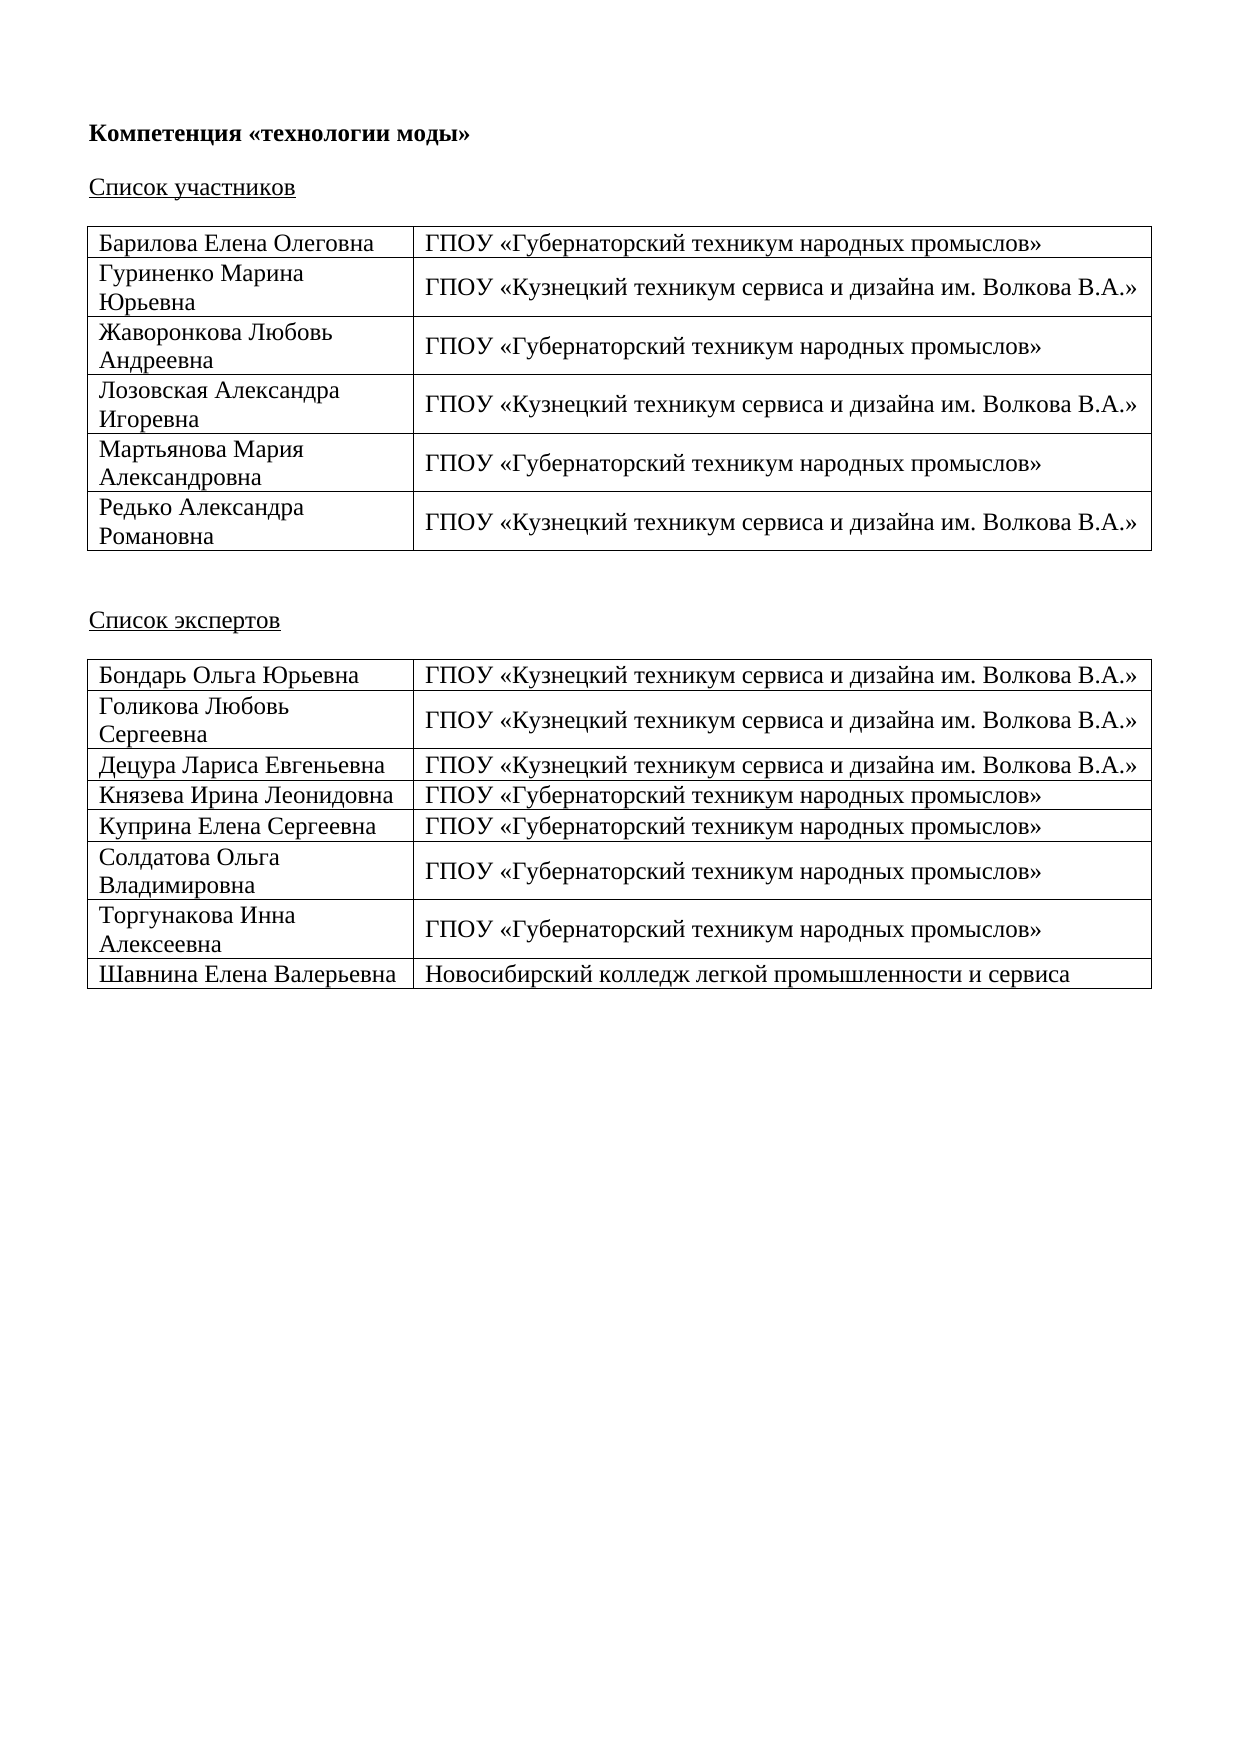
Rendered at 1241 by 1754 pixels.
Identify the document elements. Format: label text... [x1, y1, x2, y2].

table_header Бондарь Ольга Юрьевна [88, 660, 413, 690]
table_cell ГПОУ «Кузнецкий техникум сервиса и дизайна им. Волкова В.А.» [414, 691, 1151, 748]
table_header ГПОУ «Кузнецкий техникум сервиса и дизайна им. Волкова В.А.» [414, 660, 1151, 690]
table_cell Торгунакова Инна Алексеевна [88, 900, 413, 958]
table_cell Мартьянова Мария Александровна [88, 434, 413, 491]
table_cell Гуриненко Марина Юрьевна [88, 258, 413, 316]
table_cell Лозовская Александра Игоревна [88, 375, 413, 433]
table_cell ГПОУ «Кузнецкий техникум сервиса и дизайна им. Волкова В.А.» [414, 258, 1151, 316]
table_cell Шавнина Елена Валерьевна [88, 959, 413, 987]
table_cell ГПОУ «Губернаторский техникум народных промыслов» [414, 900, 1151, 958]
table_cell ГПОУ «Губернаторский техникум народных промыслов» [414, 434, 1151, 491]
table_cell ГПОУ «Губернаторский техникум народных промыслов» [414, 810, 1151, 841]
table_cell ГПОУ «Губернаторский техникум народных промыслов» [414, 842, 1151, 899]
table_cell Новосибирский колледж легкой промышленности и сервиса [414, 959, 1151, 987]
text Компетенция «технологии моды» [89, 118, 1152, 147]
table_cell Куприна Елена Сергеевна [88, 810, 413, 841]
table_cell ГПОУ «Кузнецкий техникум сервиса и дизайна им. Волкова В.А.» [414, 749, 1151, 779]
table_cell Редько Александра Романовна [88, 492, 413, 550]
text Список экспертов [89, 605, 1152, 633]
table_cell Князева Ирина Леонидовна [88, 781, 413, 809]
table_cell Голикова Любовь Сергеевна [88, 691, 413, 748]
table_header ГПОУ «Губернаторский техникум народных промыслов» [414, 227, 1151, 257]
table_cell ГПОУ «Кузнецкий техникум сервиса и дизайна им. Волкова В.А.» [414, 492, 1151, 550]
table_header Барилова Елена Олеговна [88, 227, 413, 257]
table_cell ГПОУ «Кузнецкий техникум сервиса и дизайна им. Волкова В.А.» [414, 375, 1151, 433]
table_cell Жаворонкова Любовь Андреевна [88, 317, 413, 374]
table_cell Солдатова Ольга Владимировна [88, 842, 413, 899]
table_cell ГПОУ «Губернаторский техникум народных промыслов» [414, 317, 1151, 374]
text Список участников [89, 172, 1152, 201]
table_cell ГПОУ «Губернаторский техникум народных промыслов» [414, 781, 1151, 809]
table_cell Децура Лариса Евгеньевна [88, 749, 413, 779]
